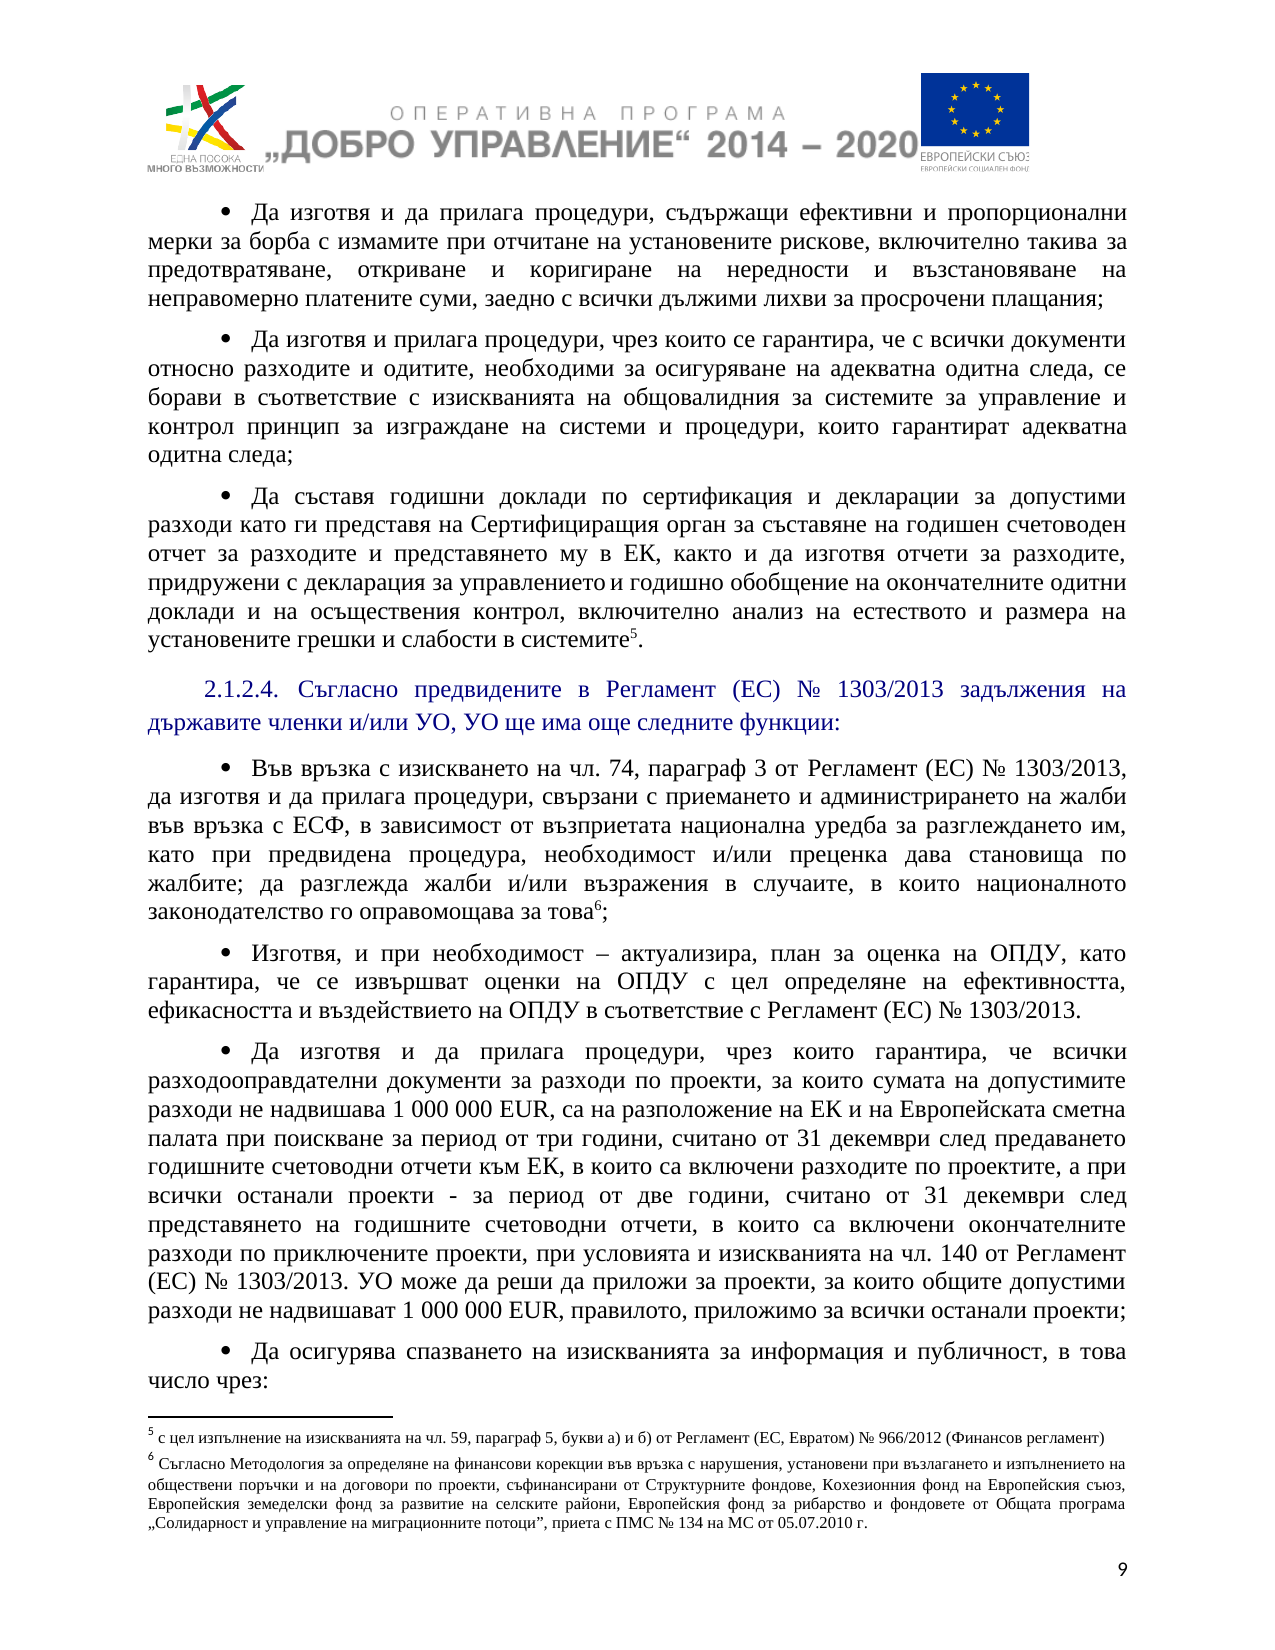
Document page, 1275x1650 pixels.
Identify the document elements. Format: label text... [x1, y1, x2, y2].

list Във връзка с изискването на чл. 74, параграф 3 от Регламент (ЕС) № 1303/2013, да изготвя и да прилага процедури, свързани с приемането и администрирането на жалби във връзка с ЕСФ, в зависимост от възприетата национална уредба за разглеждането им, като при предвидена процедура, необходимост и/или преценка дава становища по жалбите; да разглежда жалби и/или възражения в случаите, в които националното законодателство го оправомощава за това; [148, 753, 1127, 925]
list Изготвя, и при необходимост – актуализира, план за оценка на ОПДУ, като гарантира, че се извършват оценки на ОПДУ с цел определяне на ефективността, ефикасността и въздействието на ОПДУ в съответствие с Регламент (ЕС) № 1303/2013. [148, 938, 1127, 1024]
subtitle Съгласно предвидените в Регламент (ЕС) № 1303/2013 задължения на държавите членки и/или УО, УО ще има още следните функции: [148, 674, 1127, 736]
list Да осигурява спазването на изискванията за информация и публичност, в това число чрез: [148, 1336, 1127, 1394]
picture [147, 73, 1030, 172]
list Да изготвя и да прилага процедури, чрез които гарантира, че всички разходооправдателни документи за разходи по проекти, за които сумата на допустимите разходи не надвишава 1 000 000 EUR, са на разположение на ЕК и на Европейската сметна палата при поискване за период от три години, считано от 31 декември след предаването годишните счетоводни отчети към ЕК, в които са включени разходите по проектите, а при всички останали проекти - за период от две години, считано от 31 декември след представянето на годишните счетоводни отчети, в които са включени окончателните разходи по приключените проекти, при условията и изискванията на чл. 140 от Регламент (ЕС) № 1303/2013. УО може да реши да приложи за проекти, за които общите допустими разходи не надвишават 1 000 000 EUR, правилото, приложимо за всички останали проекти; [148, 1036, 1127, 1324]
list Да съставя годишни доклади по сертификация и декларации за допустими разходи като ги представя на Сертифициращия орган за съставяне на годишен счетоводен отчет за разходите и представянето му в ЕК, както и да изготвя отчети за разходите, придружени с декларация за управлението и годишно обобщение на окончателните одитни доклади и на осъществения контрол, включително анализ на естеството и размера на установените грешки и слабости в системите. [148, 481, 1127, 653]
list Да изготвя и прилага процедури, чрез които се гарантира, че с всички документи относно разходите и одитите, необходими за осигуряване на адекватна одитна следа, се борави в съответствие с изискванията на общовалидния за системите за управление и контрол принцип за изграждане на системи и процедури, които гарантират адекватна одитна следа; [148, 324, 1127, 468]
list Да изготвя и да прилага процедури, съдържащи ефективни и пропорционални мерки за борба с измамите при отчитане на установените рискове, включително такива за предотвратяване, откриване и коригиране на нередности и възстановяване на неправомерно платените суми, заедно с всички дължими лихви за просрочени плащания; [148, 197, 1127, 312]
